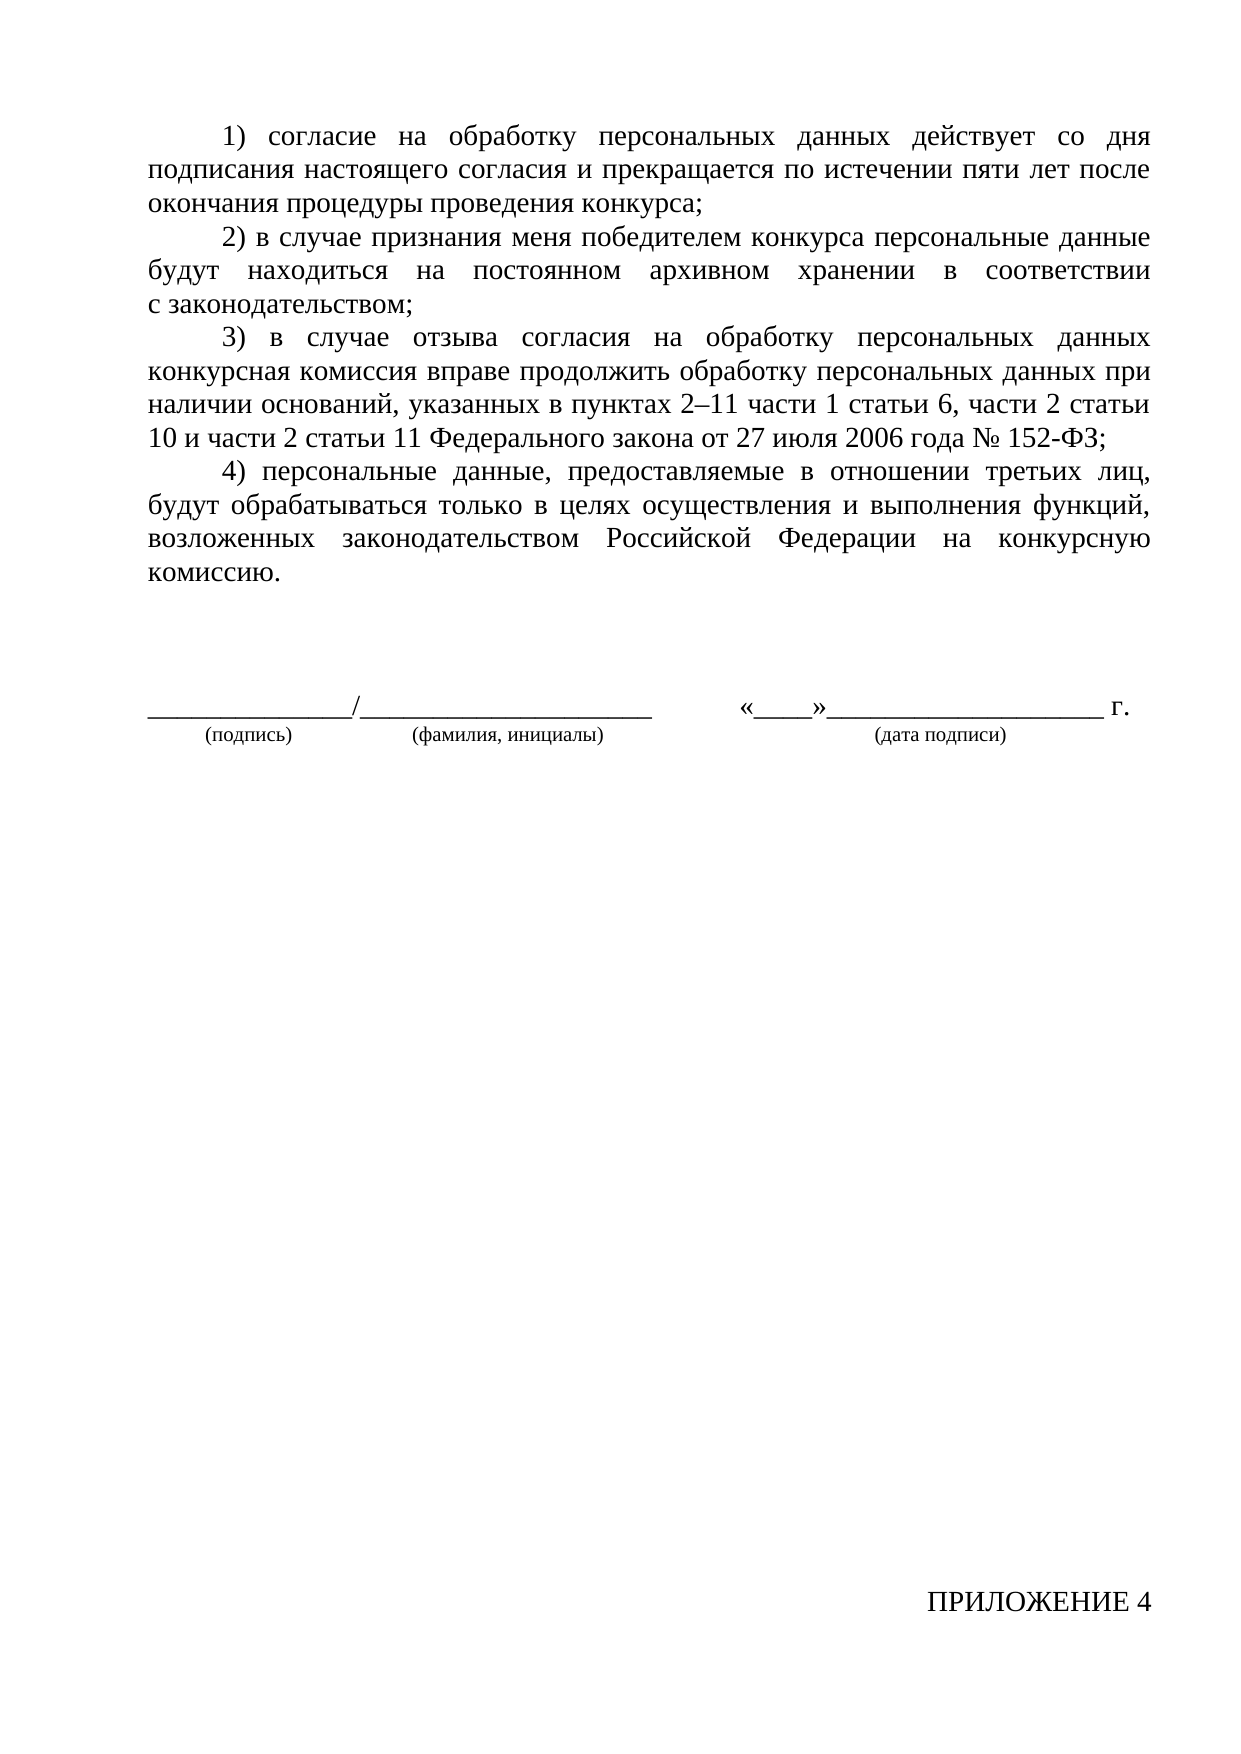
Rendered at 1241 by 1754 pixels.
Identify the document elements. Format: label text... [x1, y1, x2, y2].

text 4) персональные данные, предоставляемые в отношении третьих лиц, будут обрабатываться только в целях осуществления и выполнения функций, возложенных законодательством Российской Федерации на конкурсную комиссию. [148, 453, 1152, 588]
text ______________/____________________ «____»___________________ г. [148, 688, 1152, 722]
text 3) в случае отзыва согласия на обработку персональных данных конкурсная комиссия вправе продолжить обработку персональных данных при наличии оснований, указанных в пунктах 2–11 части 1 статьи 6, части 2 статьи 10 и части 2 статьи 11 Федерального закона от 27 июля 2006 года № 152-ФЗ; [148, 319, 1152, 453]
text ПРИЛОЖЕНИЕ 4 [148, 1584, 1152, 1618]
text 1) согласие на обработку персональных данных действует со дня подписания настоящего согласия и прекращается по истечении пяти лет после окончания процедуры проведения конкурса; [148, 118, 1152, 219]
text 2) в случае признания меня победителем конкурса персональные данные будут находиться на постоянном архивном хранении в соответствии с законодательством; [148, 219, 1152, 319]
text (подпись) (фамилия, инициалы) (дата подписи) [148, 722, 1152, 746]
